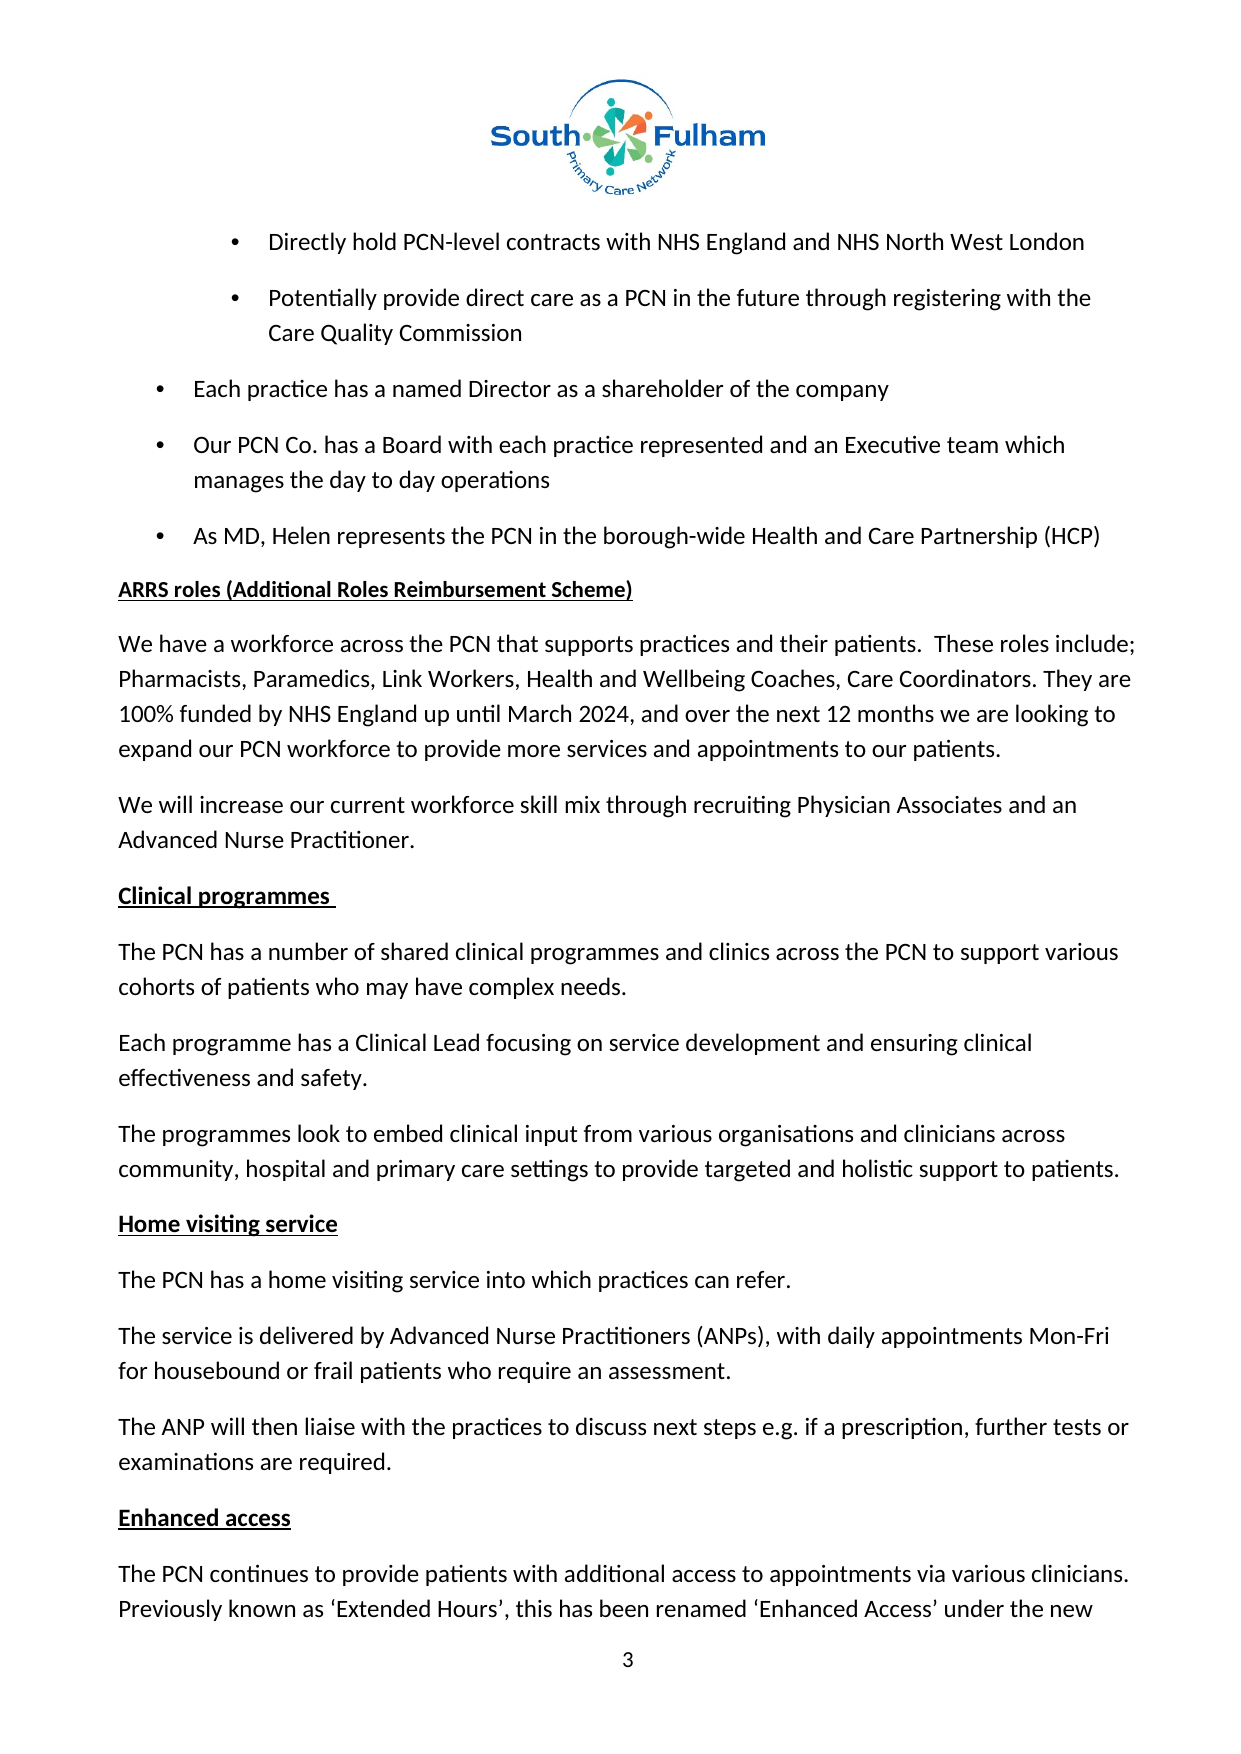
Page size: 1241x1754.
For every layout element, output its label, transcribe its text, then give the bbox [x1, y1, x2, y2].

text We will increase our current workforce skill mix through recruiting Physician Associates and an Advanced Nurse Practitioner. [118, 789, 1137, 855]
text ARRS roles (Additional Roles Reimbursement Scheme) [118, 576, 1137, 604]
text The ANP will then liaise with the practices to discuss next steps e.g. if a prescription, further tests or examinations are required. [118, 1411, 1137, 1477]
text We have a workforce across the PCN that supports practices and their patients. These roles include; Pharmacists, Paramedics, Link Workers, Health and Wellbeing Coaches, Care Coordinators. They are 100% funded by NHS England up until March 2024, and over the next 12 months we are looking to expand our PCN workforce to provide more services and appointments to our patients. [118, 629, 1137, 764]
list Directly hold PCN-level contracts with NHS England and NHS North West London [231, 226, 1137, 257]
text Clinical programmes [118, 880, 1137, 911]
text Each programme has a Clinical Lead focusing on service development and ensuring clinical effectiveness and safety. [118, 1027, 1137, 1092]
list As MD, Helen represents the PCN in the borough-wide Health and Care Partnership (HCP) [156, 520, 1137, 550]
text Enhanced access [118, 1502, 1137, 1532]
list Potentially provide direct care as a PCN in the future through registering with the Care Quality Commission [231, 282, 1137, 348]
text The programmes look to embed clinical input from various organisations and clinicians across community, hospital and primary care settings to provide targeted and holistic support to patients. [118, 1118, 1137, 1183]
list Our PCN Co. has a Board with each practice represented and an Executive team which manages the day to day operations [156, 429, 1137, 494]
text Home visiting service [118, 1209, 1137, 1239]
text The service is delivered by Advanced Nurse Practitioners (ANPs), with daily appointments Mon-Fri for housebound or frail patients who require an assessment. [118, 1320, 1137, 1386]
text The PCN has a number of shared clinical programmes and clinics across the PCN to support various cohorts of patients who may have complex needs. [118, 936, 1137, 1002]
picture [470, 44, 785, 227]
list Each practice has a named Director as a shareholder of the company [156, 373, 1137, 404]
text The PCN has a home visiting service into which practices can refer. [118, 1264, 1137, 1295]
